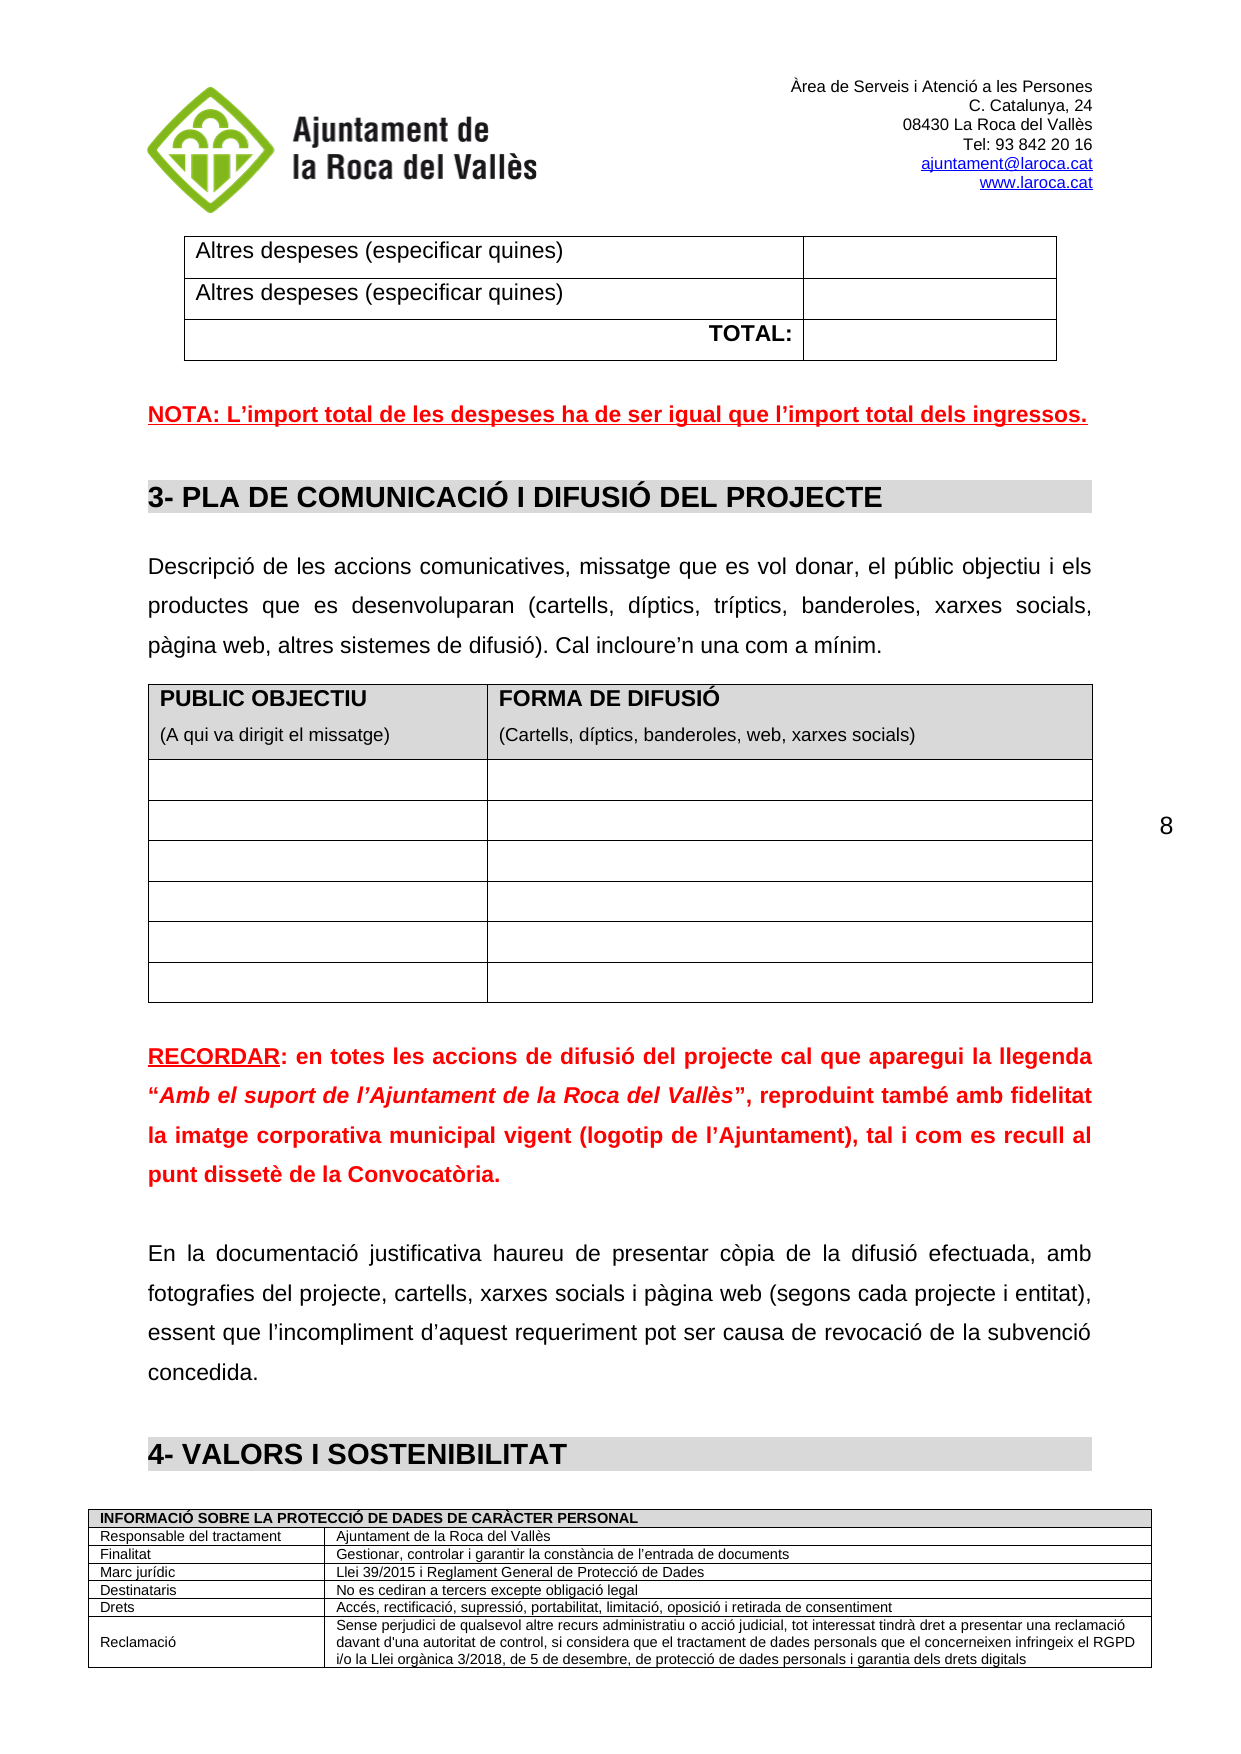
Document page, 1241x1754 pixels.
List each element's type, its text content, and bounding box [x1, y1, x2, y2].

table_cell [149, 922, 487, 962]
table_cell Altres despeses (especificar quines) [185, 237, 803, 278]
table_cell [804, 320, 1056, 360]
table_cell [488, 760, 1092, 799]
table_cell [488, 801, 1092, 840]
text Recordar: en totes les accions de difusió del projecte cal que aparegui la llegenda “Amb el suport de l’Ajuntament de la Roca del Vallès”, reproduint també amb fidelitat la imatge corporativa municipal vigent (logotip de l’Ajuntament), tal i com es recull al punt dissetè de la Convocatòria. [148, 1043, 1092, 1187]
table_cell TOTAL: [185, 320, 803, 360]
table_cell [149, 760, 487, 799]
table_cell [149, 882, 487, 921]
table_cell [488, 922, 1092, 962]
table_cell [488, 882, 1092, 921]
text Descripció de les accions comunicatives, missatge que es vol donar, el públic objectiu i els productes que es desenvoluparan (cartells, díptics, tríptics, banderoles, xarxes socials, pàgina web, altres sistemes de difusió). Cal incloure’n una com a mínim. [148, 553, 1092, 658]
table_header PUBLIC OBJECTIU (A qui va dirigit el missatge) [149, 685, 487, 759]
table_cell [804, 237, 1056, 278]
text 3- PLA DE COMUNICACIÓ I DIFUSIÓ DEL PROJECTE [148, 480, 1092, 513]
text 4- VALORS i sostenibilitat [148, 1437, 1092, 1471]
picture [147, 87, 537, 213]
table_cell [149, 963, 487, 1002]
table_cell [149, 801, 487, 840]
table_cell [488, 841, 1092, 881]
text En la documentació justificativa haureu de presentar còpia de la difusió efectuada, amb fotografies del projecte, cartells, xarxes socials i pàgina web (segons cada projecte i entitat), essent que l’incompliment d’aquest requeriment pot ser causa de revocació de la subvenció concedida. [148, 1240, 1092, 1385]
table_cell [488, 963, 1092, 1002]
table_cell Altres despeses (especificar quines) [185, 279, 803, 319]
table_header Forma de difusió (Cartells, díptics, banderoles, web, xarxes socials) [488, 685, 1092, 759]
text NOTA: L’import total de les despeses ha de ser igual que l’import total dels ingressos. [148, 401, 1092, 427]
table_cell [149, 841, 487, 881]
table_cell [804, 279, 1056, 319]
